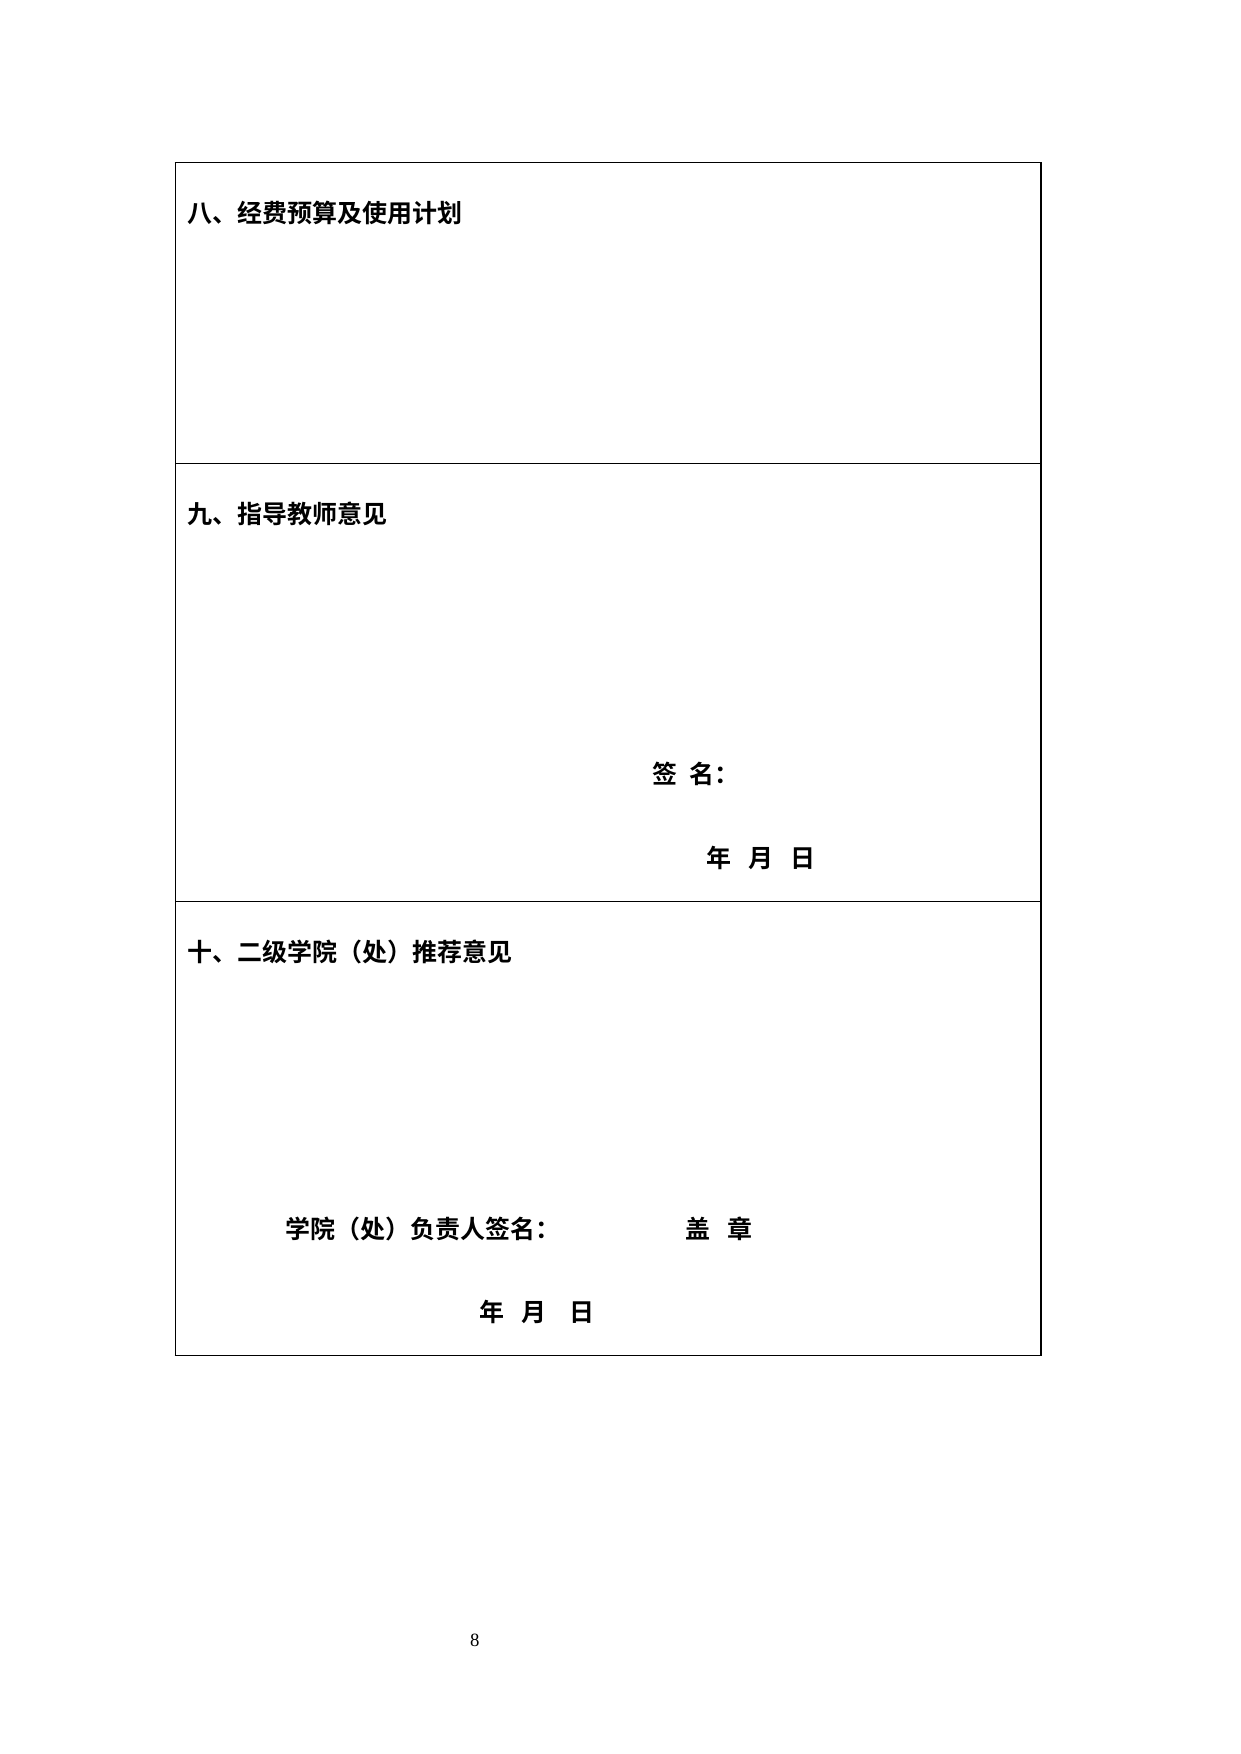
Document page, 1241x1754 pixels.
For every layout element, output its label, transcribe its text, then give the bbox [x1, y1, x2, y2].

table_cell 九、指导教师意见 签 名： 年 月 日 [176, 464, 1040, 901]
table_cell 八、经费预算及使用计划 [176, 163, 1040, 463]
table_cell 十、二级学院（处）推荐意见 学院（处）负责人签名： 盖 章 年 月 日 [176, 902, 1040, 1355]
